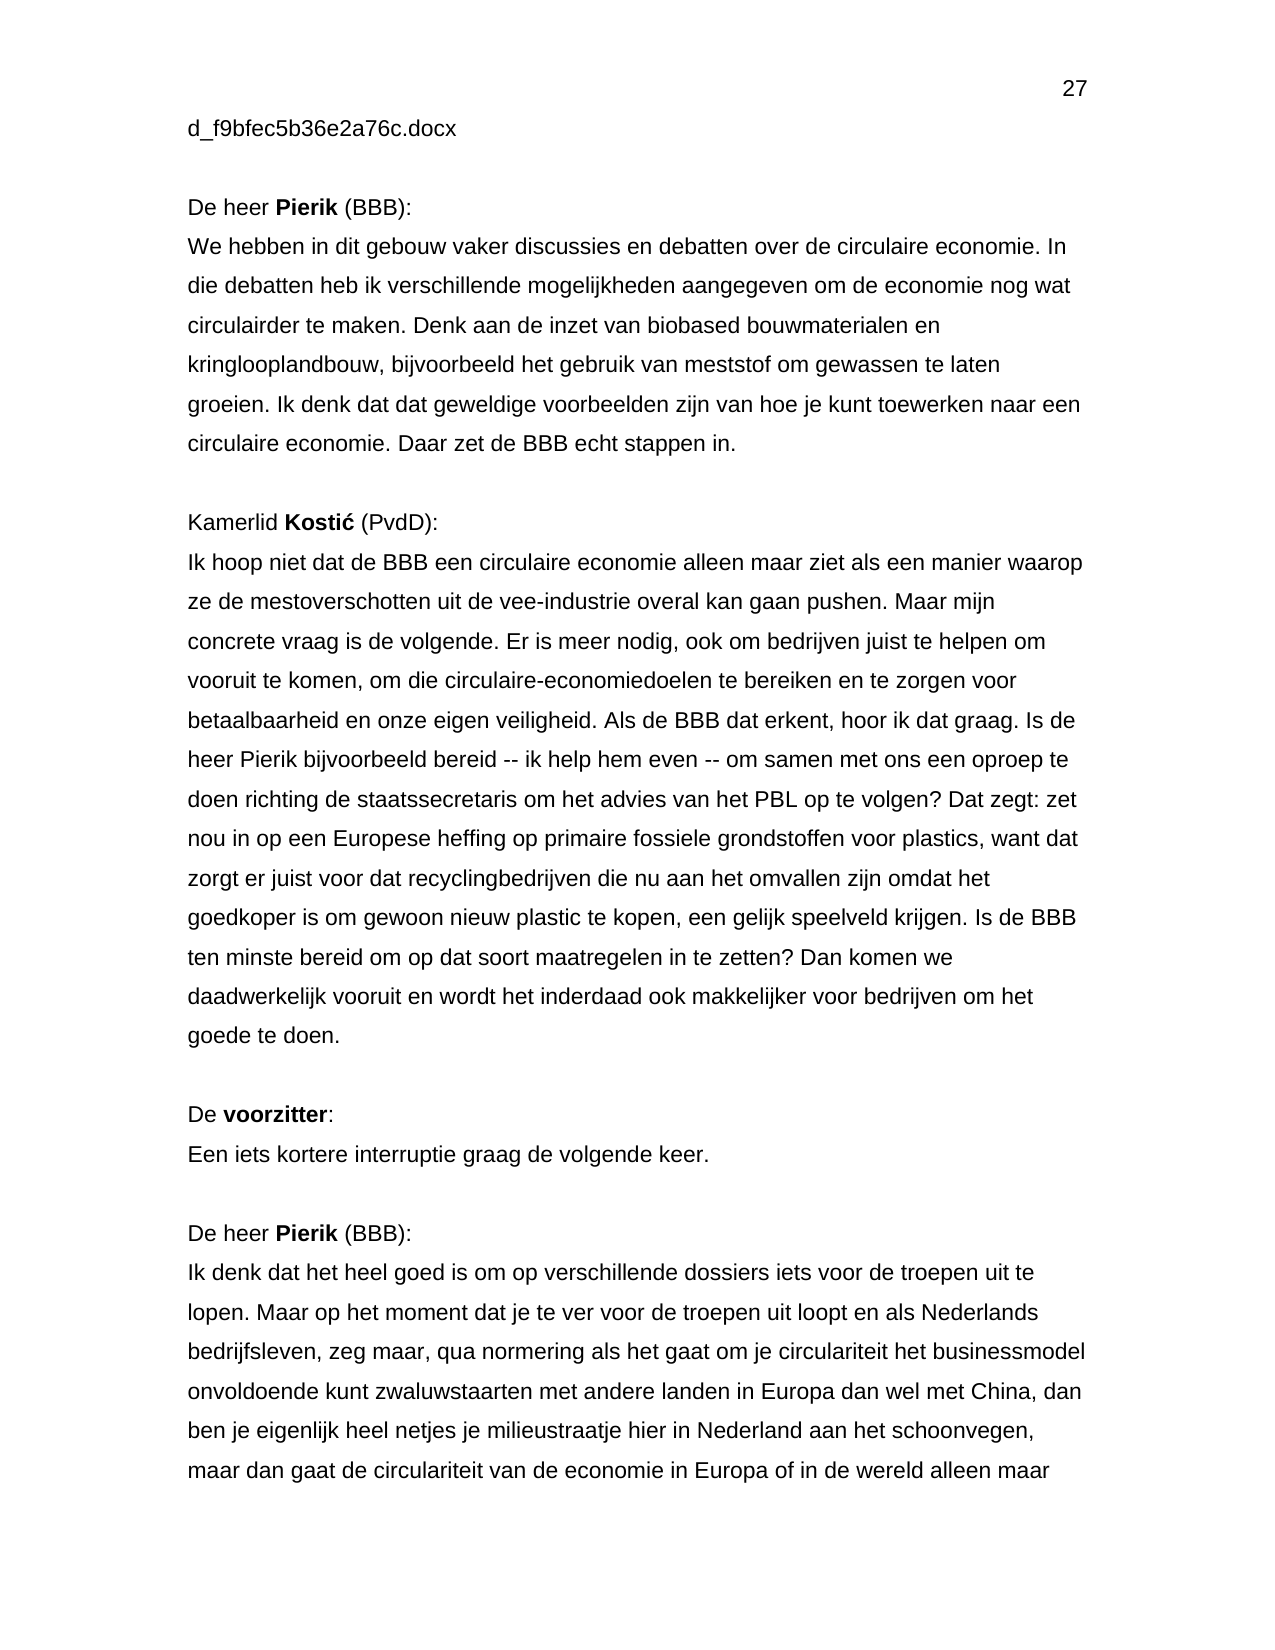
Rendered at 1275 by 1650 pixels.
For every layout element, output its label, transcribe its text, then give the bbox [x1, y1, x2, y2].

text Kamerlid Kostić (PvdD): [187, 509, 1087, 536]
text De heer Pierik (BBB): [187, 1220, 1087, 1246]
text We hebben in dit gebouw vaker discussies en debatten over de circulaire economie. In die debatten heb ik verschillende mogelijkheden aangegeven om de economie nog wat circulairder te maken. Denk aan de inzet van biobased bouwmaterialen en kringlooplandbouw, bijvoorbeeld het gebruik van meststof om gewassen te laten groeien. Ik denk dat dat geweldige voorbeelden zijn van hoe je kunt toewerken naar een circulaire economie. Daar zet de BBB echt stappen in. [187, 233, 1087, 457]
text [187, 1259, 1087, 1483]
text De heer Pierik (BBB): [187, 193, 1087, 220]
text Een iets kortere interruptie graag de volgende keer. [187, 1141, 1087, 1167]
text De voorzitter: [187, 1101, 1087, 1128]
text Ik hoop niet dat de BBB een circulaire economie alleen maar ziet als een manier waarop ze de mestoverschotten uit de vee-industrie overal kan gaan pushen. Maar mijn concrete vraag is de volgende. Er is meer nodig, ook om bedrijven juist te helpen om vooruit te komen, om die circulaire-economiedoelen te bereiken en te zorgen voor betaalbaarheid en onze eigen veiligheid. Als de BBB dat erkent, hoor ik dat graag. Is de heer Pierik bijvoorbeeld bereid -- ik help hem even -- om samen met ons een oproep te doen richting de staatssecretaris om het advies van het PBL op te volgen? Dat zegt: zet nou in op een Europese heffing op primaire fossiele grondstoffen voor plastics, want dat zorgt er juist voor dat recyclingbedrijven die nu aan het omvallen zijn omdat het goedkoper is om gewoon nieuw plastic te kopen, een gelijk speelveld krijgen. Is de BBB ten minste bereid om op dat soort maatregelen in te zetten? Dan komen we daadwerkelijk vooruit en wordt het inderdaad ook makkelijker voor bedrijven om het goede te doen. [187, 549, 1087, 1049]
